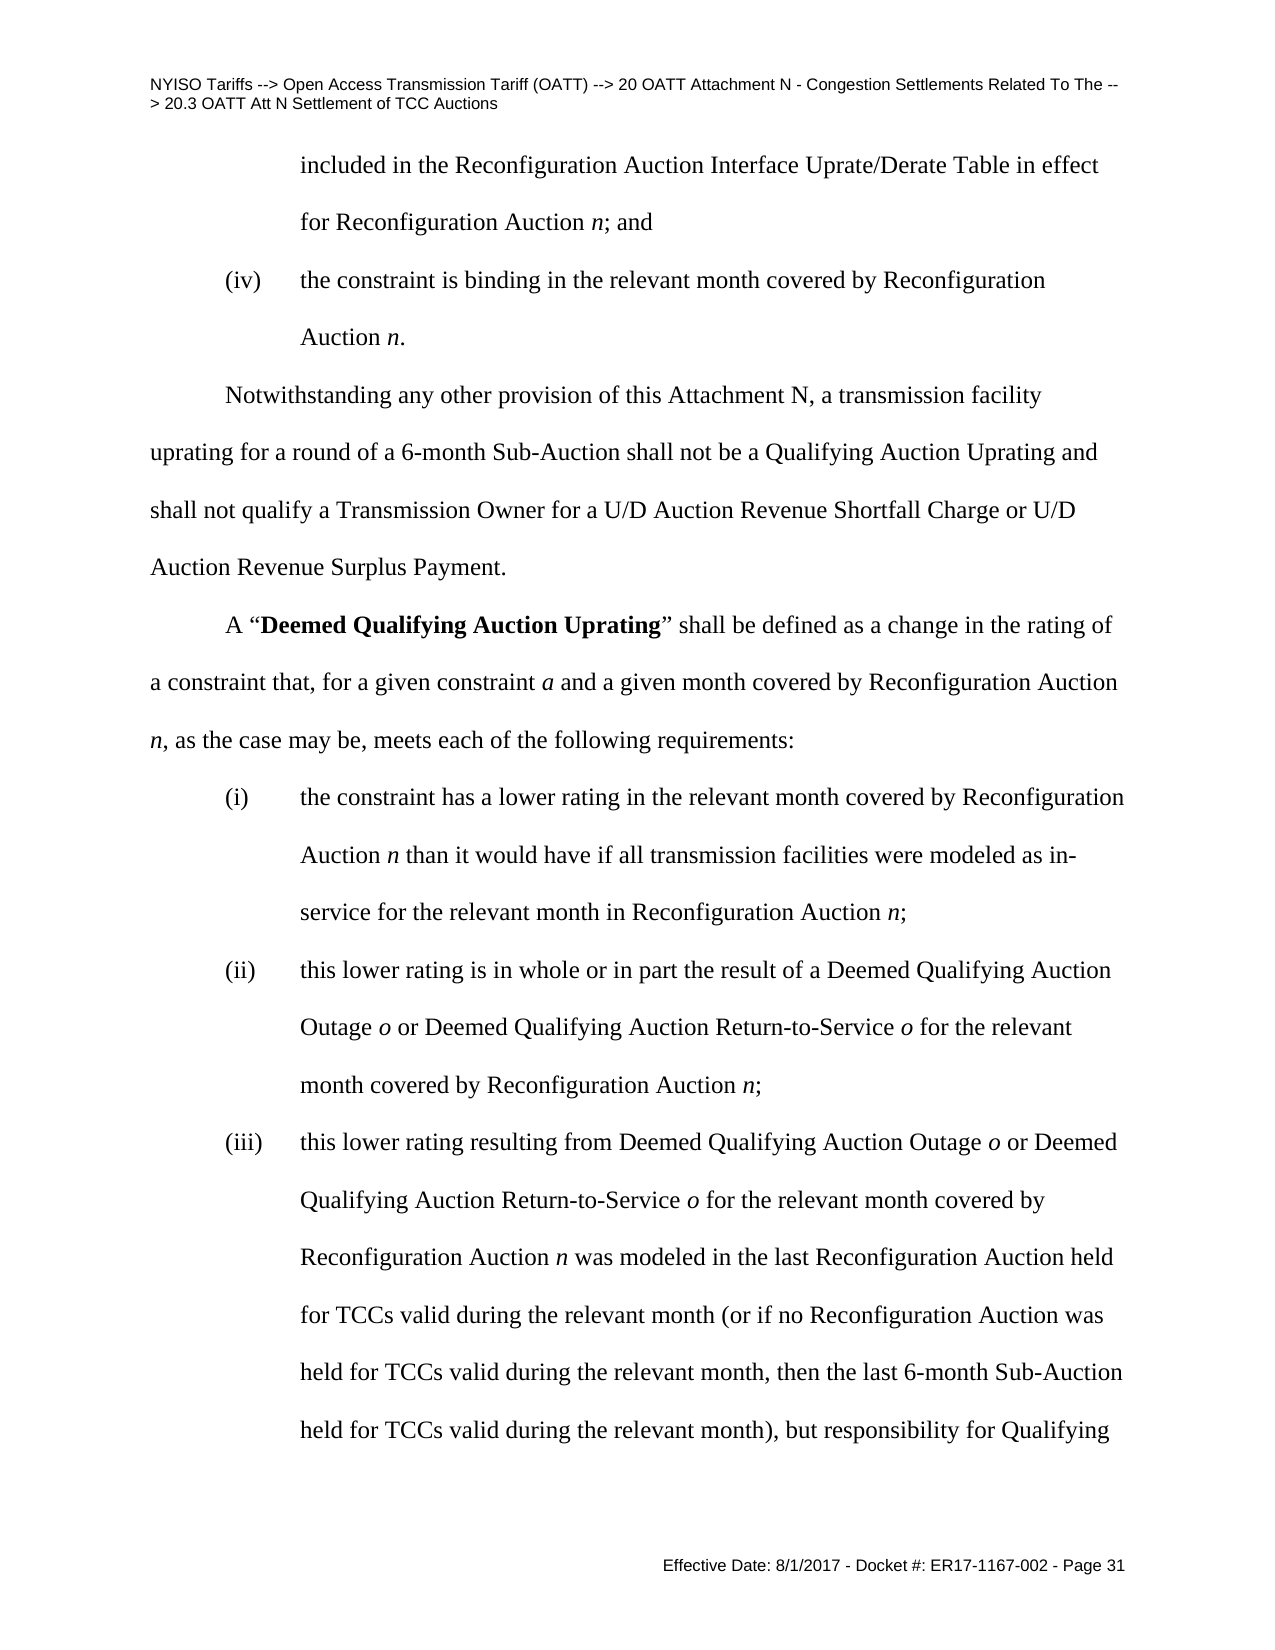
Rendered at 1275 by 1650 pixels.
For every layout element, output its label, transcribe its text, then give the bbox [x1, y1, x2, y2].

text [225, 1127, 1125, 1444]
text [225, 150, 1125, 236]
text Notwithstanding any other provision of this Attachment N, a transmission facility uprating for a round of a 6-month Sub-Auction shall not be a Qualifying Auction Uprating and shall not qualify a Transmission Owner for a U/D Auction Revenue Shortfall Charge or U/D Auction Revenue Surplus Payment. [150, 380, 1125, 581]
text (i) the constraint has a lower rating in the relevant month covered by Reconfiguration Auction n than it would have if all transmission facilities were modeled as in-service for the relevant month in Reconfiguration Auction n; [225, 782, 1125, 926]
text A “Deemed Qualifying Auction Uprating” shall be defined as a change in the rating of a constraint that, for a given constraint a and a given month covered by Reconfiguration Auction n, as the case may be, meets each of the following requirements: [150, 610, 1125, 754]
text (iv) the constraint is binding in the relevant month covered by Reconfiguration Auction n. [225, 265, 1125, 351]
text (ii) this lower rating is in whole or in part the result of a Deemed Qualifying Auction Outage o or Deemed Qualifying Auction Return-to-Service o for the relevant month covered by Reconfiguration Auction n; [225, 955, 1125, 1099]
